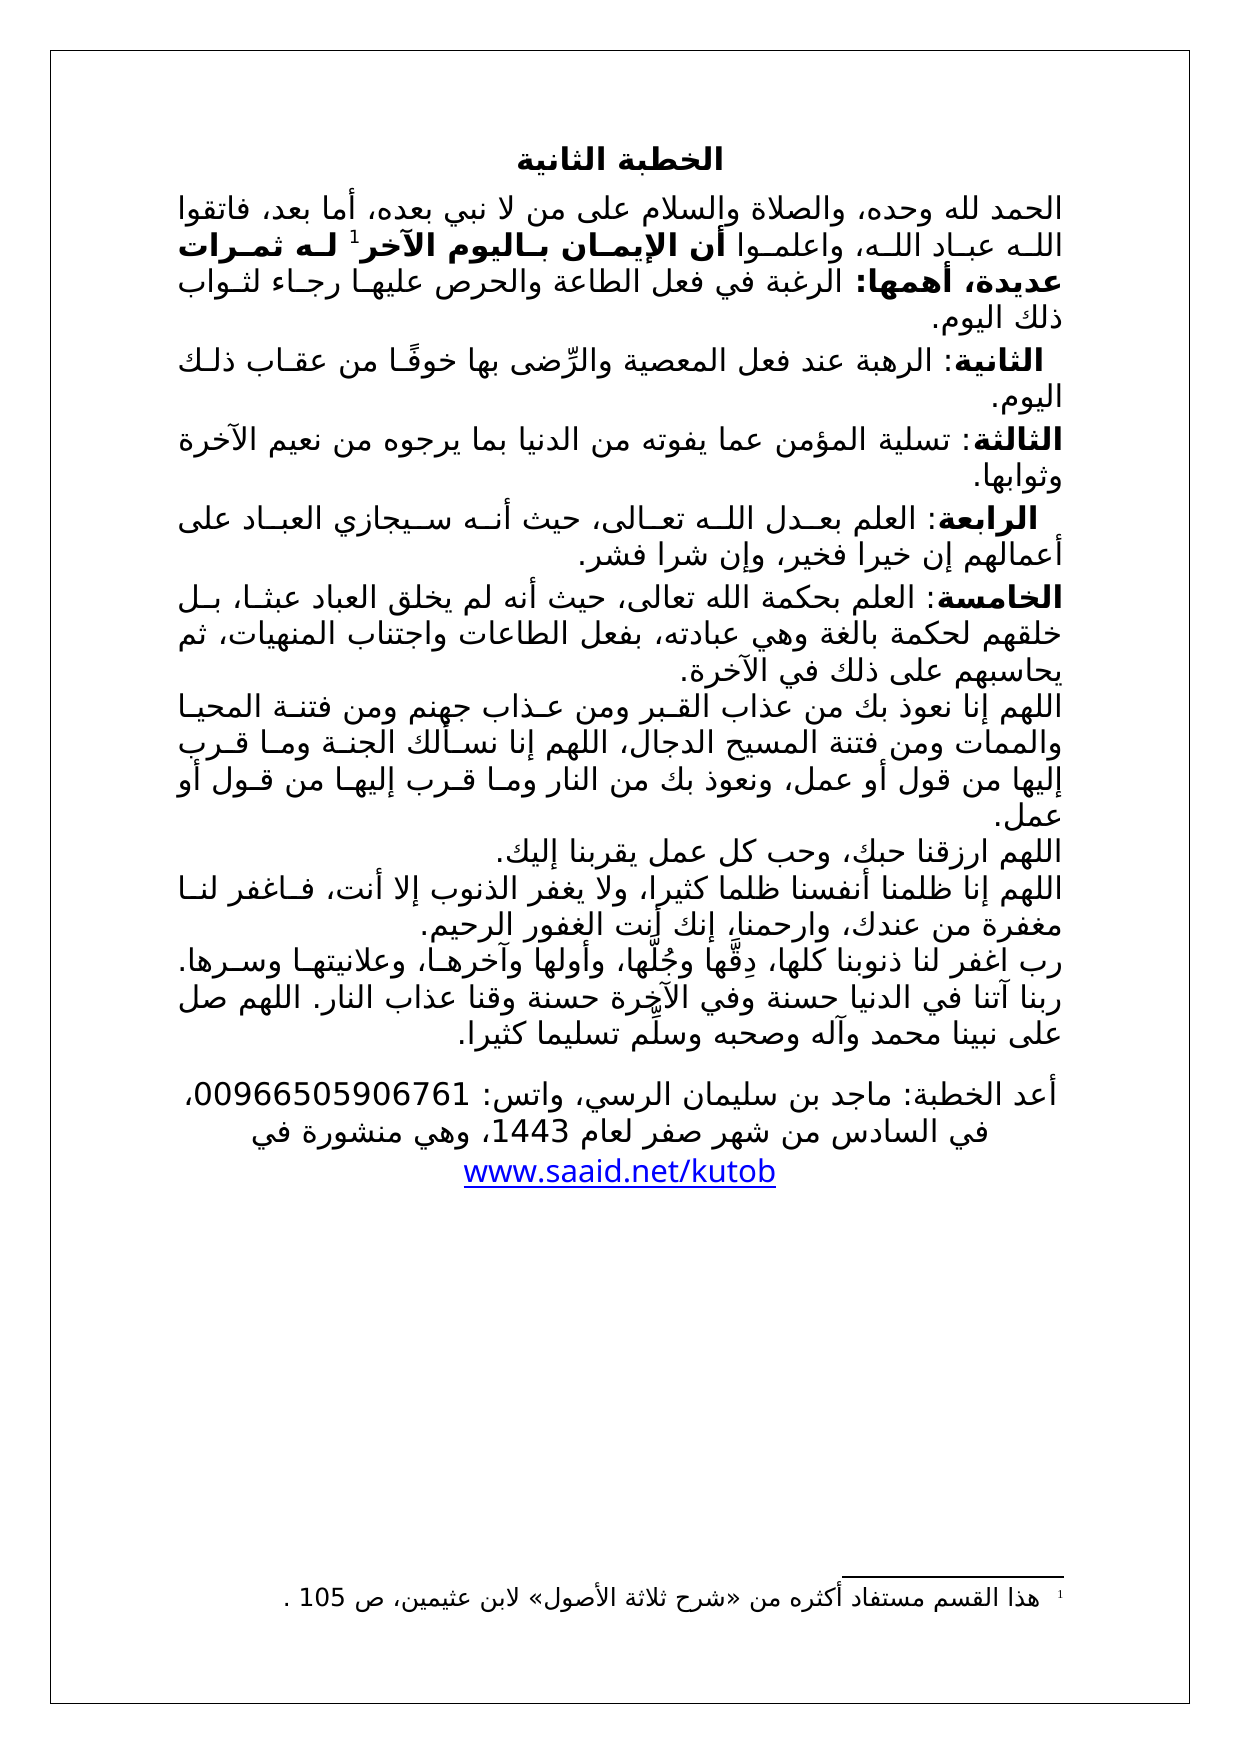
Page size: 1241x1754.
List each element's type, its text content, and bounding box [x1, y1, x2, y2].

text اللهم إنا نعوذ بك من عذاب القبر ومن عذاب جهنم ومن فتنة المحيا والممات ومن فتنة المسيح الدجال، اللهم إنا نسألك الجنة وما قرب إليها من قول أو عمل، ونعوذ بك من النار وما قرب إليها من قول أو عمل. [177, 688, 1063, 834]
text الحمد لله وحده، والصلاة والسلام على من لا نبي بعده، أما بعد، فاتقوا الله عباد الله، واعلموا أن الإيمان باليوم الآخر له ثمرات عديدة، أهمها: الرغبة في فعل الطاعة والحرص عليها رجاء لثواب ذلك اليوم‏.‏ [177, 191, 1063, 336]
text الخطبة الثانية [177, 142, 1063, 178]
text الثانية‏:‏ الرهبة عند فعل المعصية والرِّضى بها خوفًا من عقاب ذلك اليوم‏.‏ [177, 342, 1063, 415]
text الثالثة‏:‏ تسلية المؤمن عما يفوته من الدنيا بما يرجوه من نعيم الآخرة وثوابها‏.‏ [177, 421, 1063, 494]
text أعد الخطبة: ماجد بن سليمان الرسي، واتس: 00966505906761، في السادس من شهر صفر لعام 1443، وهي منشورة في www.saaid.net/kutob [177, 1077, 1063, 1192]
text الرابعة: العلم بعدل الله تعالى، حيث أنه سيجازي العباد على أعمالهم إن خيرا فخير، وإن شرا فشر. [177, 500, 1063, 573]
text رب اغفر لنا ذنوبنا كلها، دِقَّها وجُلَّها، وأولها وآخرها، وعلانيتها وسرها. ربنا آتنا في الدنيا حسنة وفي الآخرة حسنة وقنا عذاب النار. اللهم صل على نبينا محمد وآله وصحبه وسلِّم تسليما كثيرا. [177, 943, 1063, 1052]
text اللهم ارزقنا حبك، وحب كل عمل يقربنا إليك. [177, 834, 1063, 870]
text اللهم إنا ظلمنا أنفسنا ظلما كثيرا، ولا يغفر الذنوب إلا أنت، فاغفر لنا مغفرة من عندك، وارحمنا، إنك أنت الغفور الرحيم. [177, 870, 1063, 943]
text الخامسة: العلم بحكمة الله تعالى، حيث أنه لم يخلق العباد عبثا، بل خلقهم لحكمة بالغة وهي عبادته، بفعل الطاعات واجتناب المنهيات، ثم يحاسبهم على ذلك في الآخرة. [177, 579, 1063, 688]
